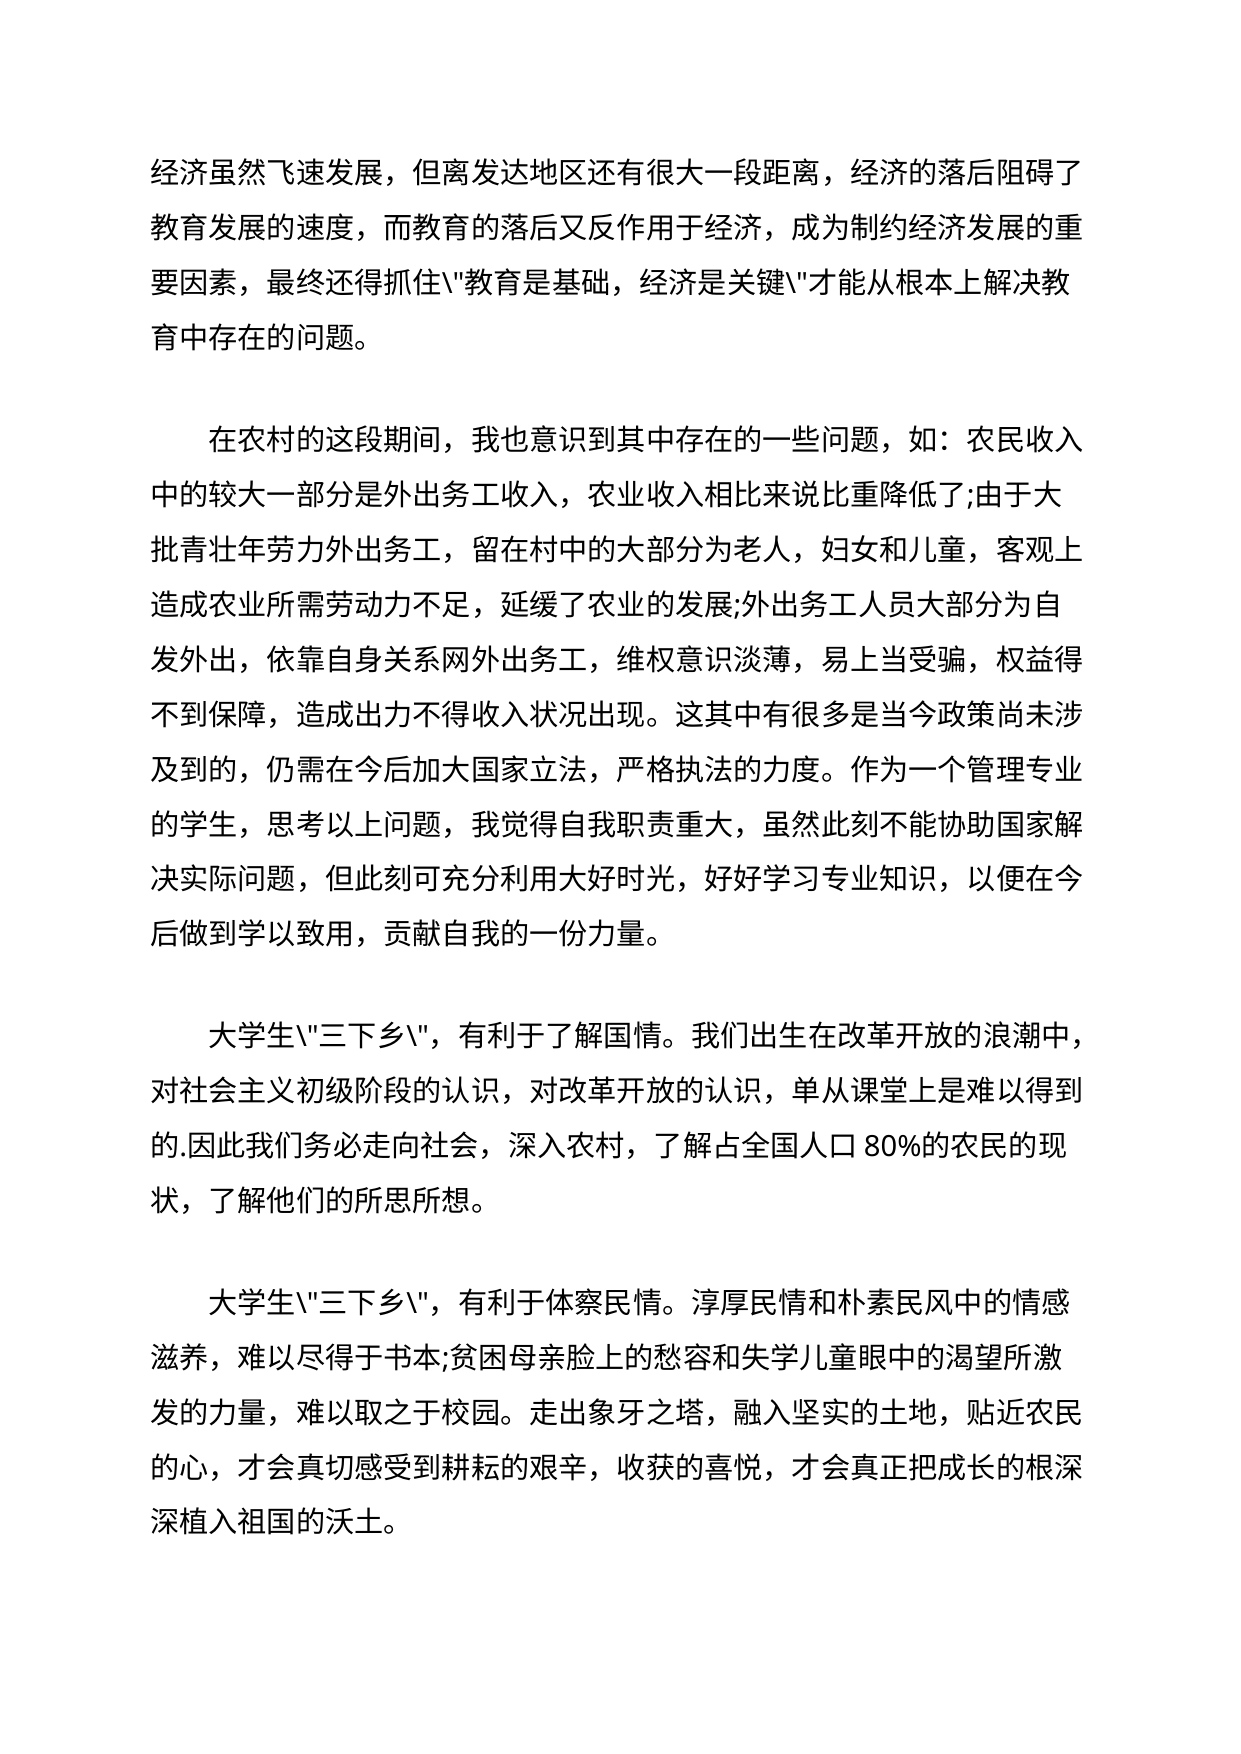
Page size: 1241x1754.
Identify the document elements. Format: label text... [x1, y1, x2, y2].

text 在农村的这段期间，我也意识到其中存在的一些问题，如：农民收入中的较大一部分是外出务工收入，农业收入相比来说比重降低了;由于大批青壮年劳力外出务工，留在村中的大部分为老人，妇女和儿童，客观上造成农业所需劳动力不足，延缓了农业的发展;外出务工人员大部分为自发外出，依靠自身关系网外出务工，维权意识淡薄，易上当受骗，权益得不到保障，造成出力不得收入状况出现。这其中有很多是当今政策尚未涉及到的，仍需在今后加大国家立法，严格执法的力度。作为一个管理专业的学生，思考以上问题，我觉得自我职责重大，虽然此刻不能协助国家解决实际问题，但此刻可充分利用大好时光，好好学习专业知识，以便在今后做到学以致用，贡献自我的一份力量。 [150, 417, 1090, 953]
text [150, 150, 1090, 357]
text 大学生\"三下乡\"，有利于体察民情。淳厚民情和朴素民风中的情感滋养，难以尽得于书本;贫困母亲脸上的愁容和失学儿童眼中的渴望所激发的力量，难以取之于校园。走出象牙之塔，融入坚实的土地，贴近农民的心，才会真切感受到耕耘的艰辛，收获的喜悦，才会真正把成长的根深深植入祖国的沃土。 [150, 1279, 1090, 1541]
text 大学生\"三下乡\"，有利于了解国情。我们出生在改革开放的浪潮中，对社会主义初级阶段的认识，对改革开放的认识，单从课堂上是难以得到的.因此我们务必走向社会，深入农村，了解占全国人口80%的农民的现状，了解他们的所思所想。 [150, 1013, 1090, 1220]
